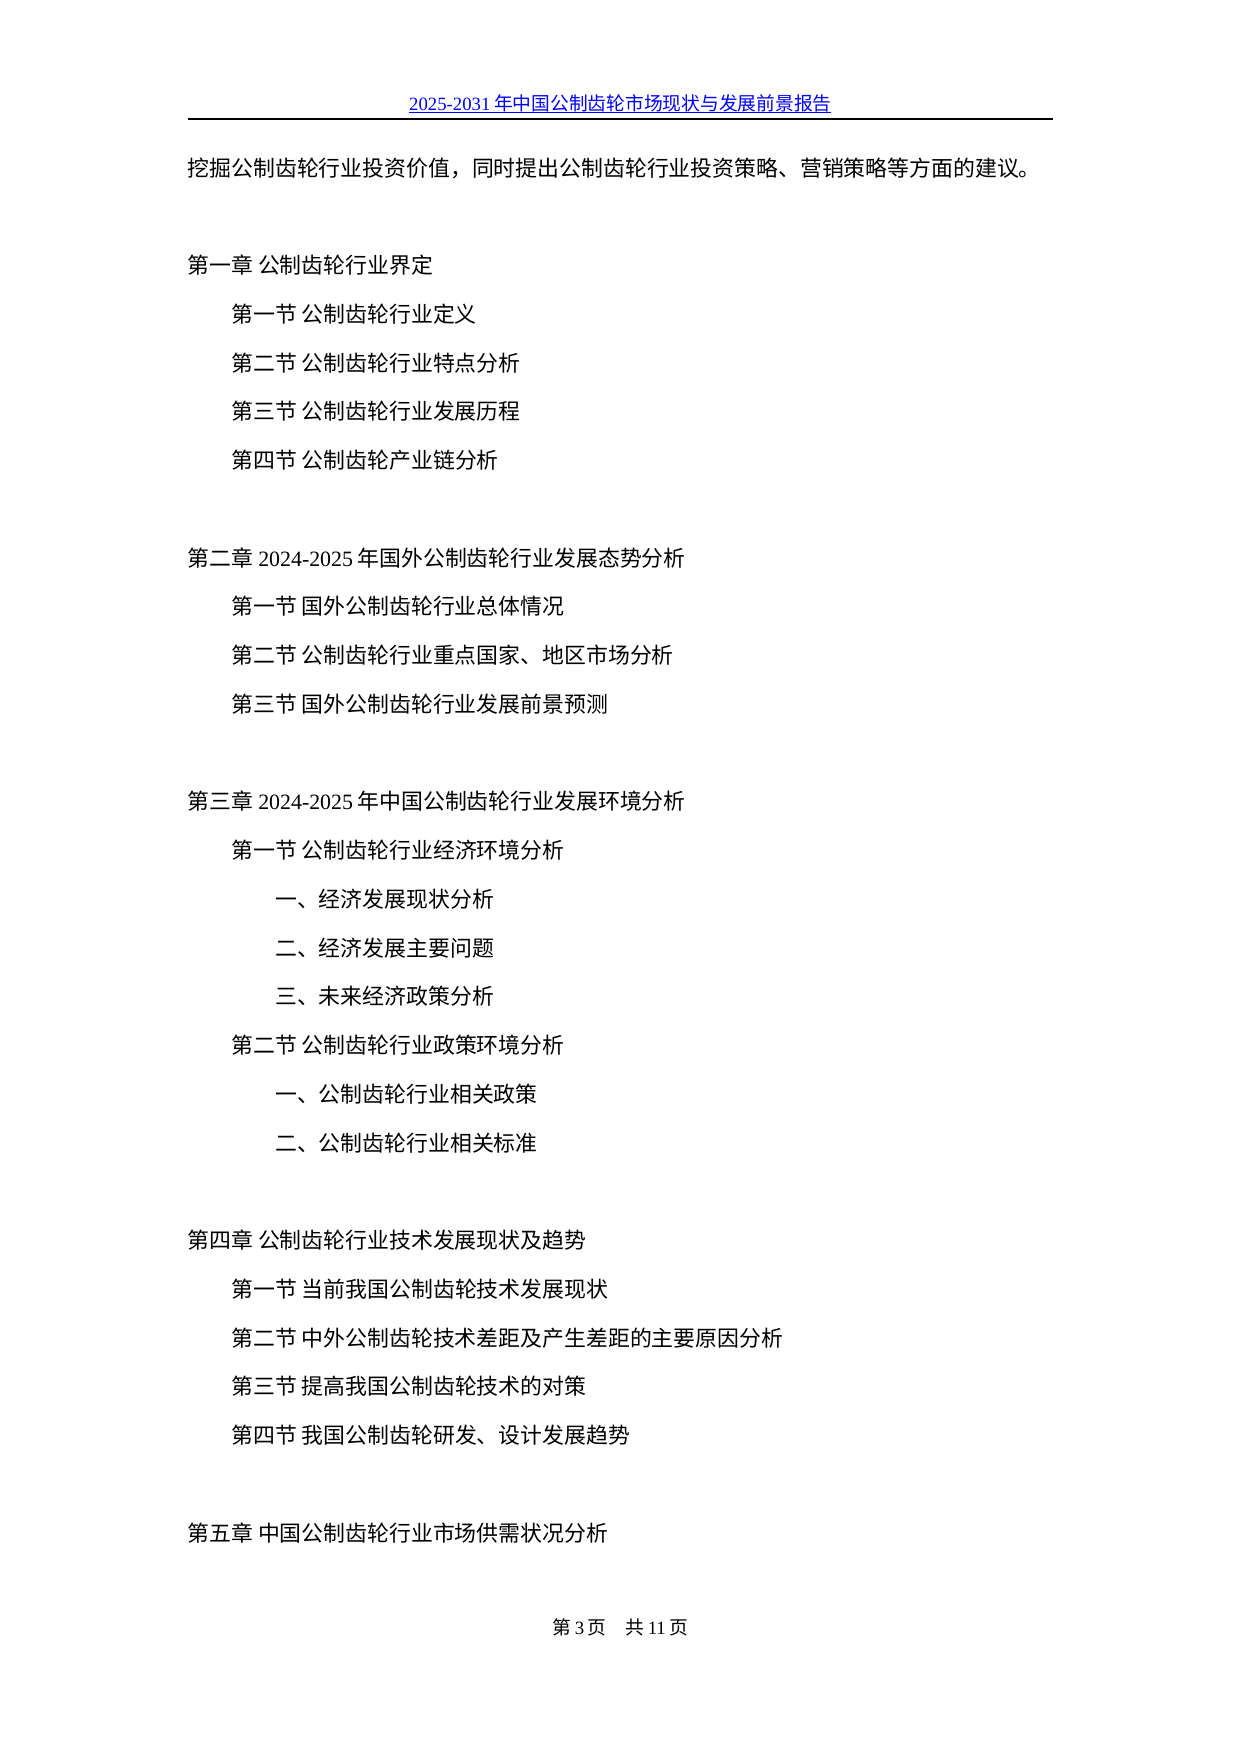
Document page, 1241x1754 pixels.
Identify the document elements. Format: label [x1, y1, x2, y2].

text [187, 150, 1053, 1548]
